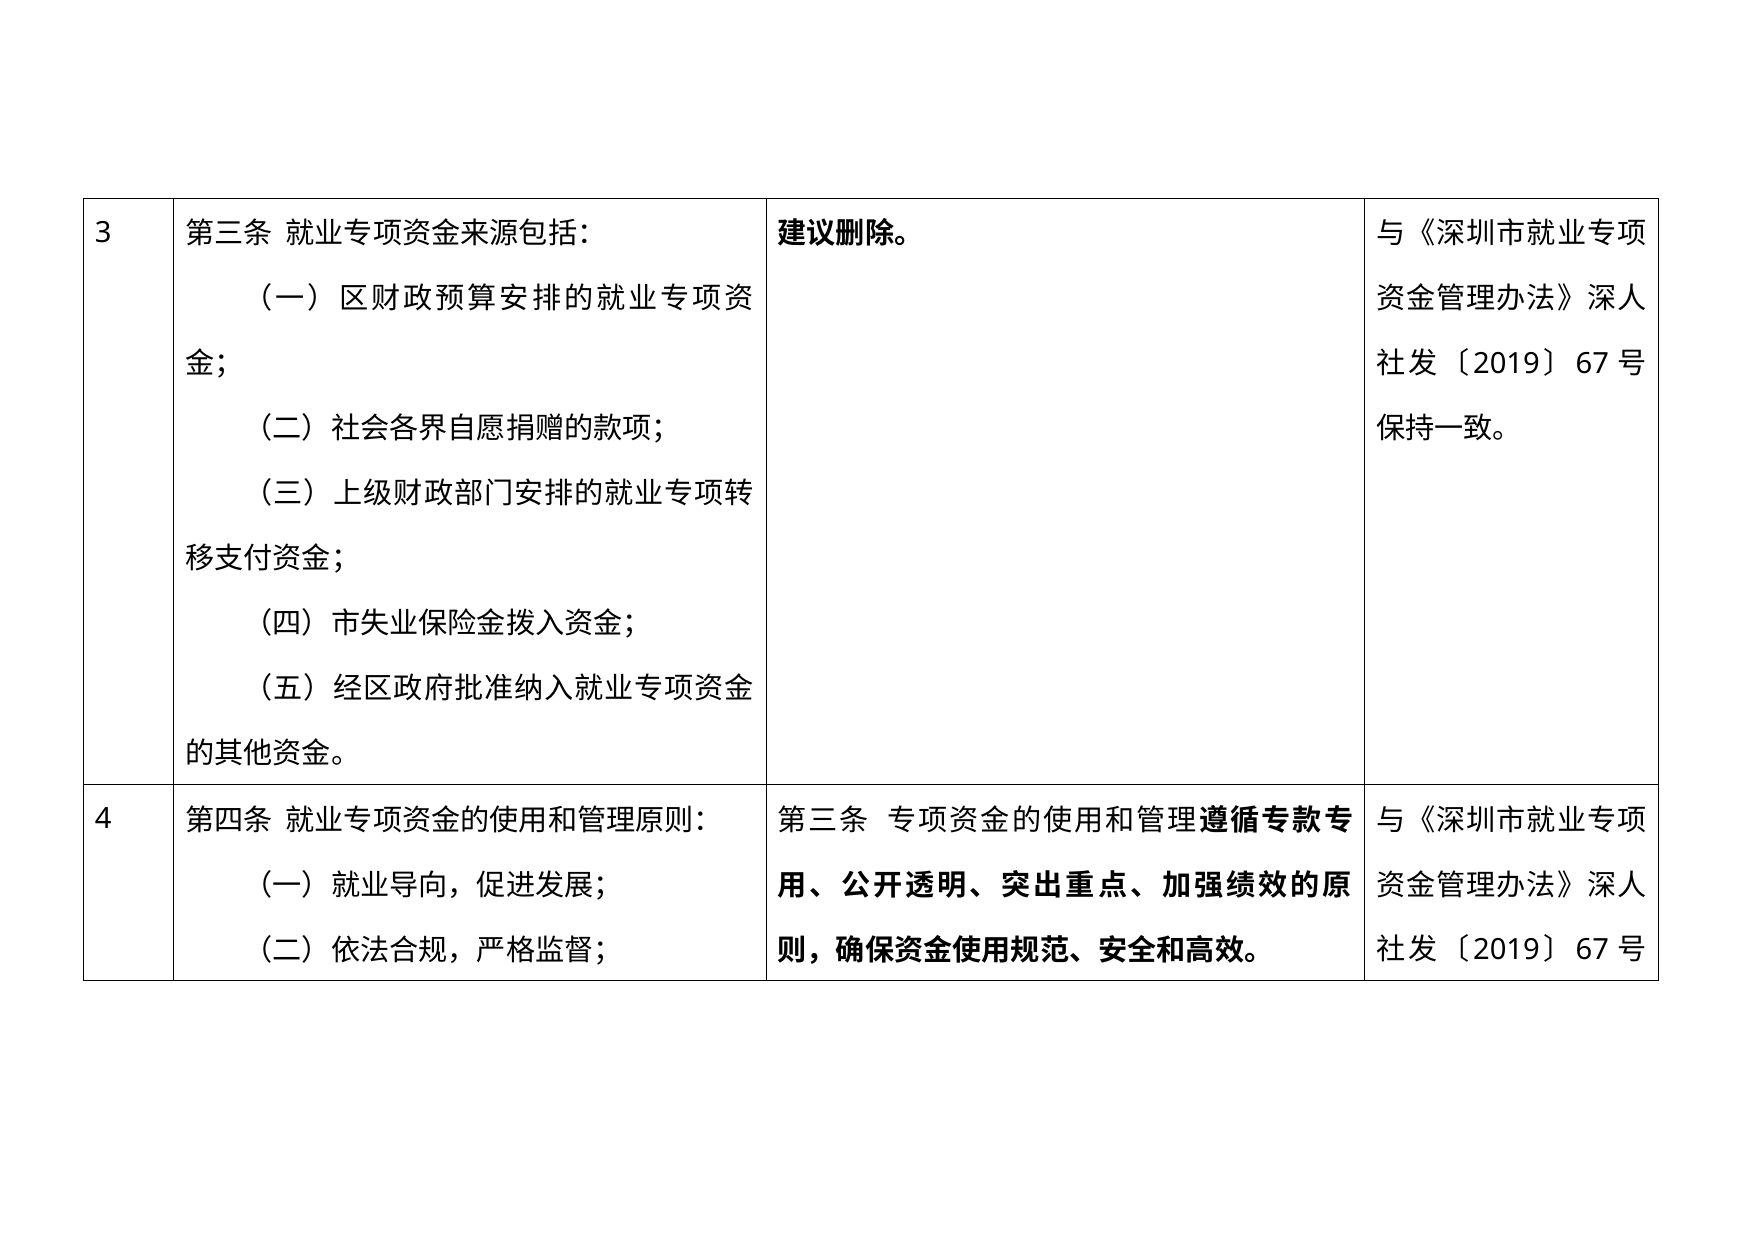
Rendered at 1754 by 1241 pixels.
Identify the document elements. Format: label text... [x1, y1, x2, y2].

table_cell 3 [84, 199, 173, 784]
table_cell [174, 785, 766, 980]
table_cell 与《深圳市就业专项资金管理办法》深人社发〔2019〕67号保持一致。 [1365, 199, 1658, 784]
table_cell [767, 785, 1364, 980]
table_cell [1365, 785, 1658, 980]
table_cell 第三条 就业专项资金来源包括： （一）区财政预算安排的就业专项资金； （二）社会各界自愿捐赠的款项； （三）上级财政部门安排的就业专项转移支付资金； （四）市失业保险金拨入资金； （五）经区政府批准纳入就业专项资金的其他资金。 [174, 199, 766, 784]
table_cell 建议删除。 [767, 199, 1364, 784]
table_cell 4 [84, 785, 173, 980]
